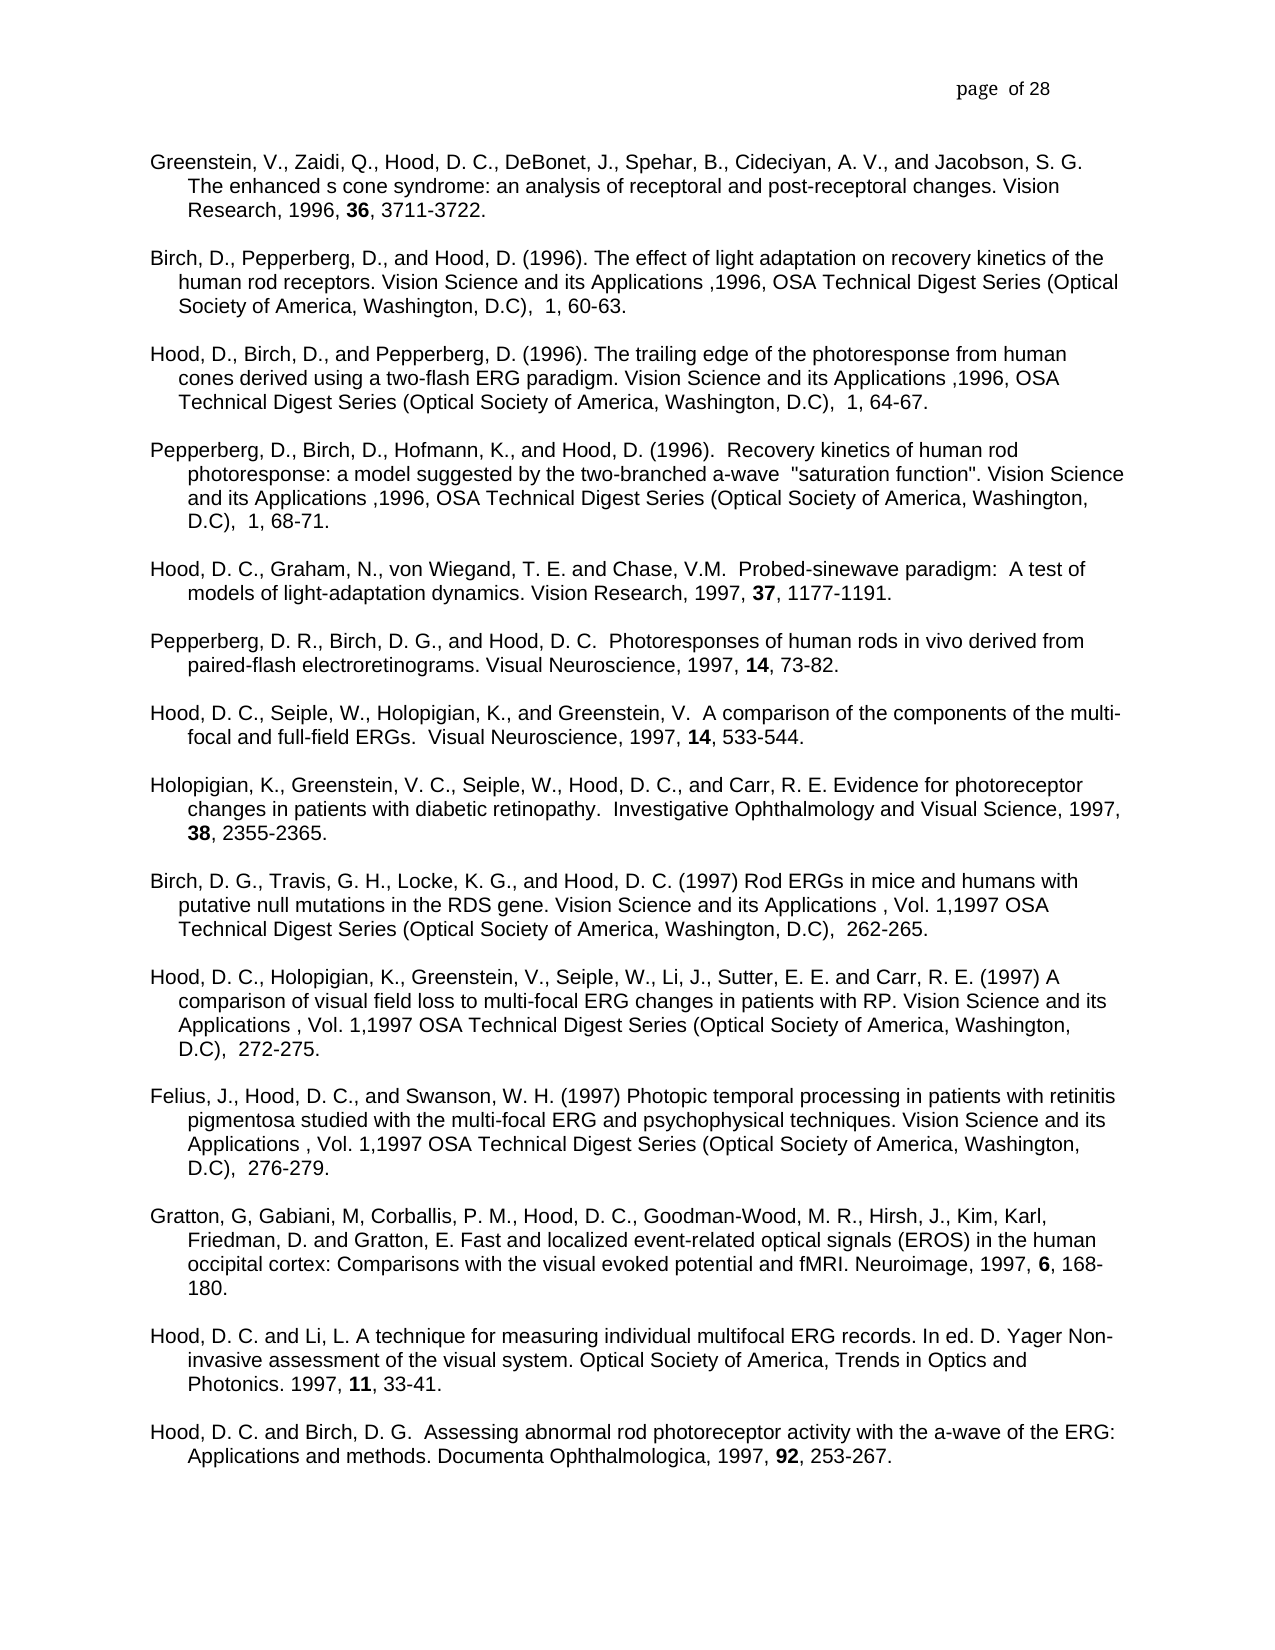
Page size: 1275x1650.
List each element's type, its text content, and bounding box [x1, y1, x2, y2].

text Pepperberg, D., Birch, D., Hofmann, K., and Hood, D. (1996). Recovery kinetics of human rod photoresponse: a model suggested by the two-branched a-wave "saturation function". Vision Science and its Applications ,1996, OSA Technical Digest Series (Optical Society of America, Washington, D.C), 1, 68-71. [150, 437, 1125, 533]
text Birch, D., Pepperberg, D., and Hood, D. (1996). The effect of light adaptation on recovery kinetics of the human rod receptors. Vision Science and its Applications ,1996, OSA Technical Digest Series (Optical Society of America, Washington, D.C), 1, 60-63. [150, 246, 1125, 318]
text Greenstein, V., Zaidi, Q., Hood, D. C., DeBonet, J., Spehar, B., Cideciyan, A. V., and Jacobson, S. G. The enhanced s cone syndrome: an analysis of receptoral and post-receptoral changes. Vision Research, 1996, 36, 3711-3722. [150, 150, 1125, 222]
text Hood, D. C., Seiple, W., Holopigian, K., and Greenstein, V. A comparison of the components of the multi-focal and full-field ERGs. Visual Neuroscience, 1997, 14, 533-544. [150, 701, 1125, 749]
text Birch, D. G., Travis, G. H., Locke, K. G., and Hood, D. C. (1997) Rod ERGs in mice and humans with putative null mutations in the RDS gene. Vision Science and its Applications , Vol. 1,1997 OSA Technical Digest Series (Optical Society of America, Washington, D.C), 262-265. [150, 869, 1125, 941]
text Felius, J., Hood, D. C., and Swanson, W. H. (1997) Photopic temporal processing in patients with retinitis pigmentosa studied with the multi-focal ERG and psychophysical techniques. Vision Science and its Applications , Vol. 1,1997 OSA Technical Digest Series (Optical Society of America, Washington, D.C), 276-279. [150, 1084, 1125, 1180]
text Hood, D. C. and Li, L. A technique for measuring individual multifocal ERG records. In ed. D. Yager Non-invasive assessment of the visual system. Optical Society of America, Trends in Optics and Photonics. 1997, 11, 33-41. [150, 1324, 1125, 1396]
text Holopigian, K., Greenstein, V. C., Seiple, W., Hood, D. C., and Carr, R. E. Evidence for photoreceptor changes in patients with diabetic retinopathy. Investigative Ophthalmology and Visual Science, 1997, 38, 2355-2365. [150, 773, 1125, 845]
text Hood, D. C., Holopigian, K., Greenstein, V., Seiple, W., Li, J., Sutter, E. E. and Carr, R. E. (1997) A comparison of visual field loss to multi-focal ERG changes in patients with RP. Vision Science and its Applications , Vol. 1,1997 OSA Technical Digest Series (Optical Society of America, Washington, D.C), 272-275. [150, 964, 1125, 1060]
text Hood, D. C., Graham, N., von Wiegand, T. E. and Chase, V.M. Probed-sinewave paradigm: A test of models of light-adaptation dynamics. Vision Research, 1997, 37, 1177-1191. [150, 557, 1125, 605]
text Gratton, G, Gabiani, M, Corballis, P. M., Hood, D. C., Goodman-Wood, M. R., Hirsh, J., Kim, Karl, Friedman, D. and Gratton, E. Fast and localized event-related optical signals (EROS) in the human occipital cortex: Comparisons with the visual evoked potential and fMRI. Neuroimage, 1997, 6, 168-180. [150, 1204, 1125, 1300]
text Hood, D., Birch, D., and Pepperberg, D. (1996). The trailing edge of the photoresponse from human cones derived using a two-flash ERG paradigm. Vision Science and its Applications ,1996, OSA Technical Digest Series (Optical Society of America, Washington, D.C), 1, 64-67. [150, 342, 1125, 413]
text Pepperberg, D. R., Birch, D. G., and Hood, D. C. Photoresponses of human rods in vivo derived from paired-flash electroretinograms. Visual Neuroscience, 1997, 14, 73-82. [150, 629, 1125, 677]
text Hood, D. C. and Birch, D. G. Assessing abnormal rod photoreceptor activity with the a-wave of the ERG: Applications and methods. Documenta Ophthalmologica, 1997, 92, 253-267. [150, 1420, 1125, 1468]
